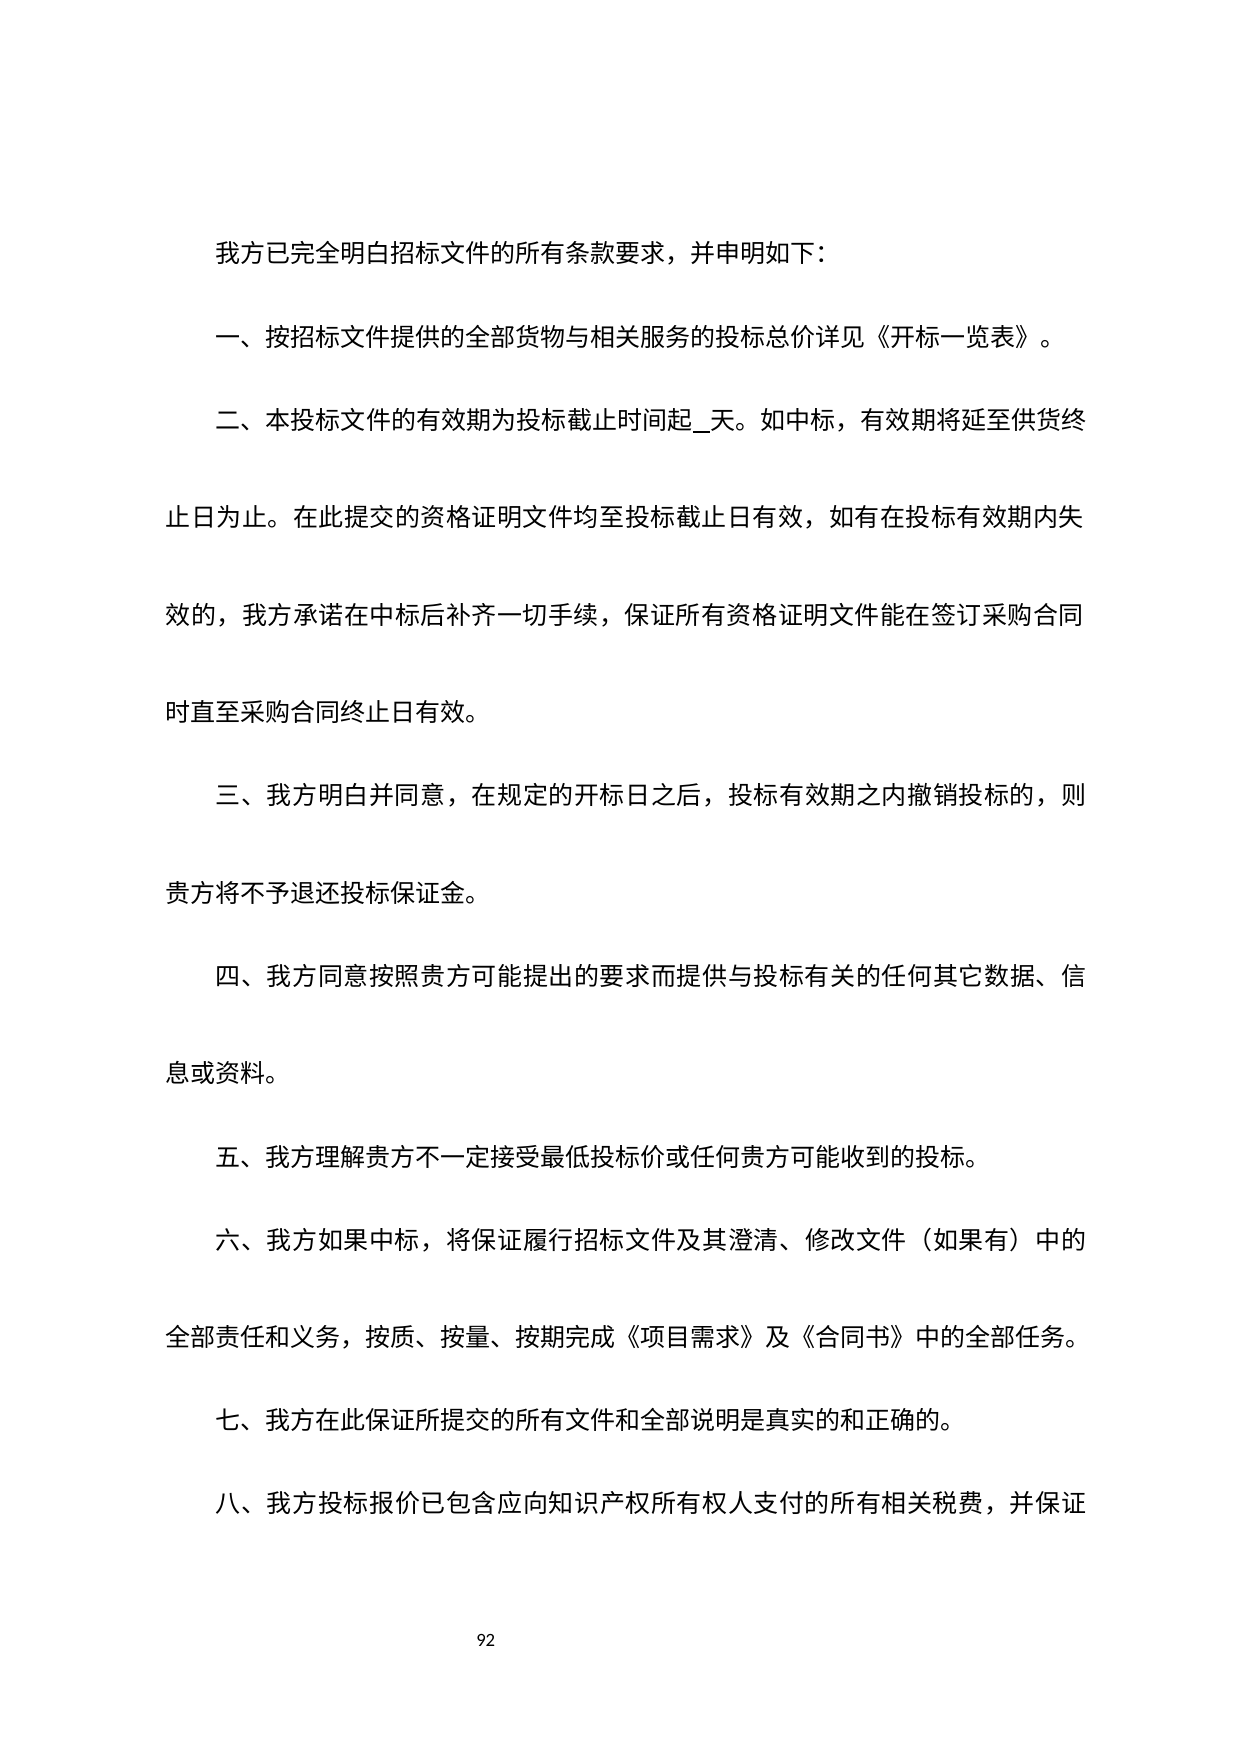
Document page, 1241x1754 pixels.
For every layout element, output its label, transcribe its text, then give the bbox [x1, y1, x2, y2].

text 一、按招标文件提供的全部货物与相关服务的投标总价详见《开标一览表》。 [165, 303, 1087, 368]
text 我方已完全明白招标文件的所有条款要求，并申明如下： [165, 219, 1087, 284]
text 六、我方如果中标，将保证履行招标文件及其澄清、修改文件（如果有）中的全部责任和义务，按质、按量、按期完成《项目需求》及《合同书》中的全部任务。 [165, 1206, 1087, 1368]
text 三、我方明白并同意，在规定的开标日之后，投标有效期之内撤销投标的，则贵方将不予退还投标保证金。 [165, 761, 1087, 924]
text 四、我方同意按照贵方可能提出的要求而提供与投标有关的任何其它数据、信息或资料。 [165, 942, 1087, 1104]
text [165, 1469, 1087, 1534]
text 七、我方在此保证所提交的所有文件和全部说明是真实的和正确的。 [165, 1386, 1087, 1451]
text 五、我方理解贵方不一定接受最低投标价或任何贵方可能收到的投标。 [165, 1123, 1087, 1188]
text 二、本投标文件的有效期为投标截止时间起 天。如中标，有效期将延至供货终止日为止。在此提交的资格证明文件均至投标截止日有效，如有在投标有效期内失效的，我方承诺在中标后补齐一切手续，保证所有资格证明文件能在签订采购合同时直至采购合同终止日有效。 [165, 386, 1087, 743]
